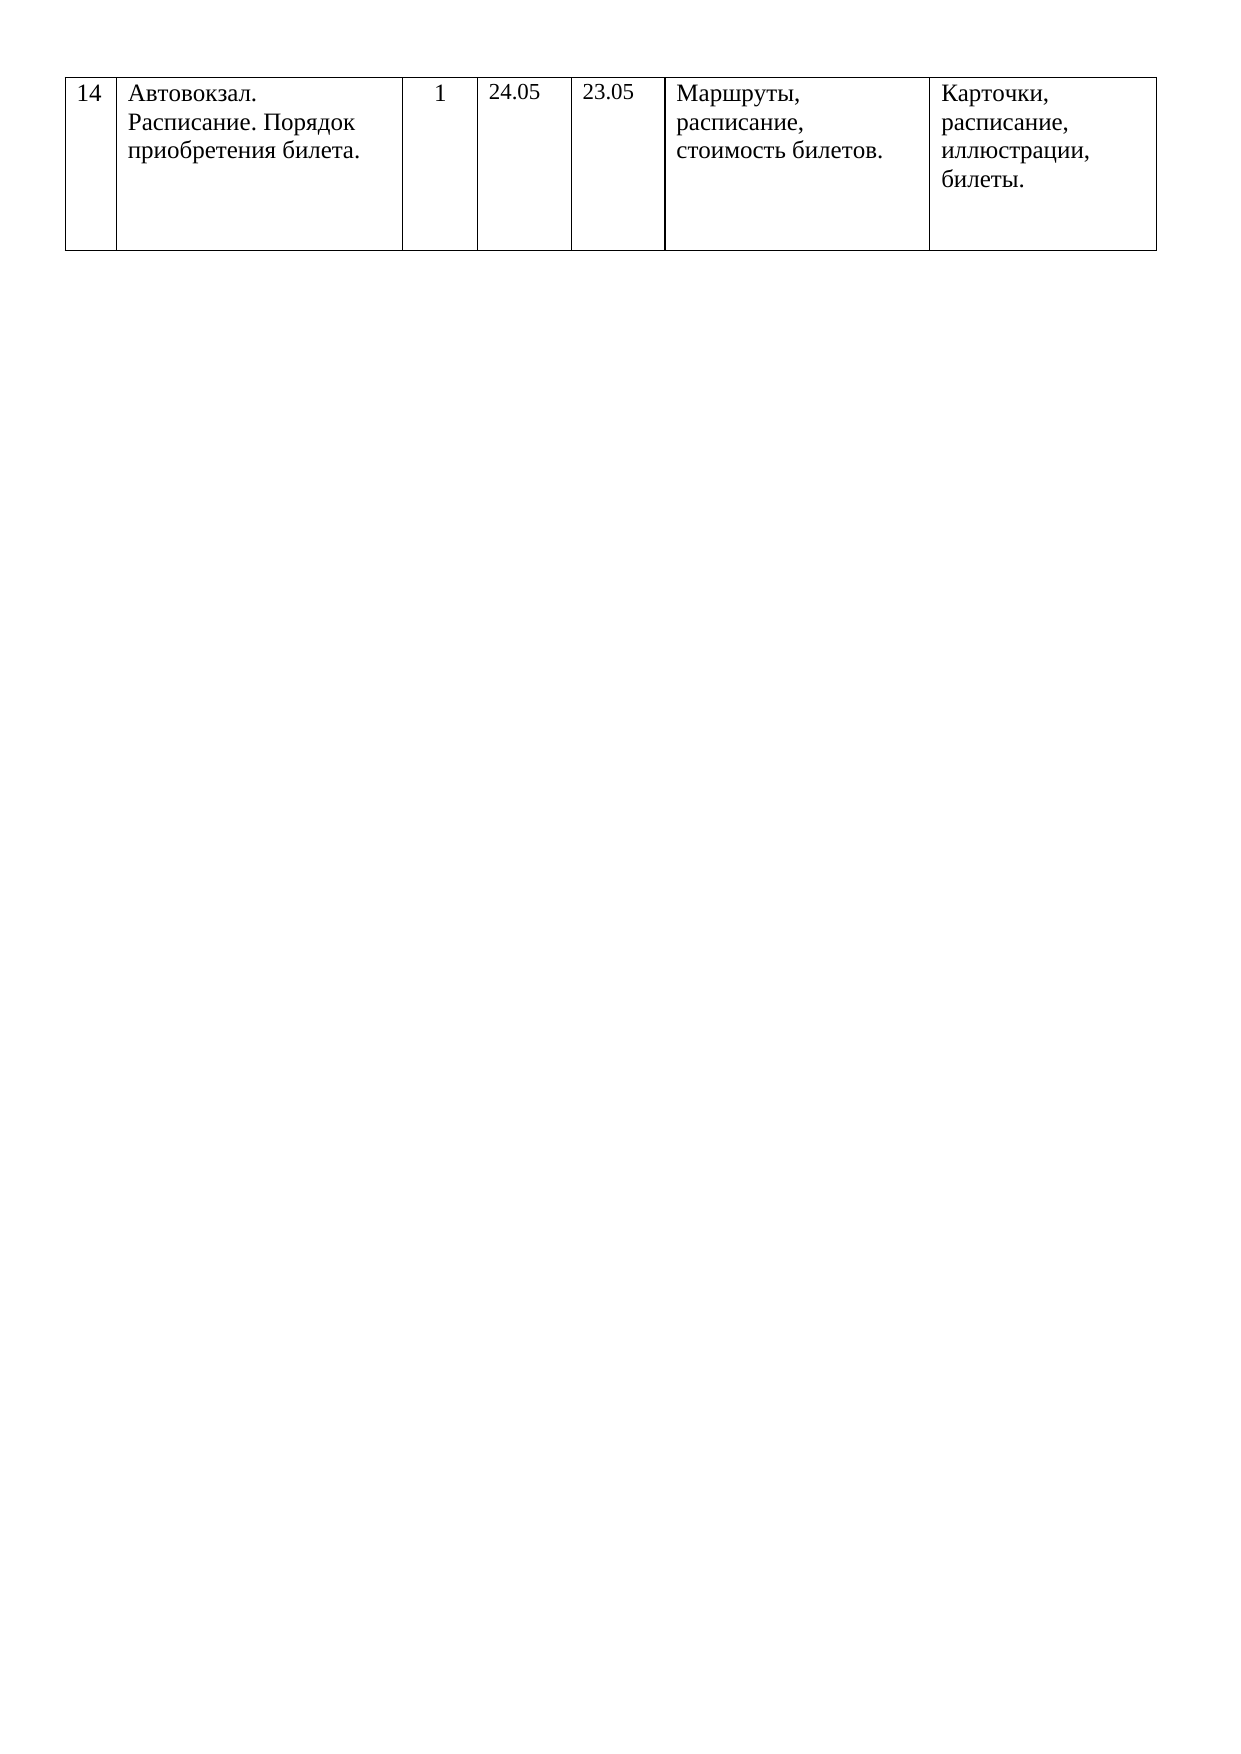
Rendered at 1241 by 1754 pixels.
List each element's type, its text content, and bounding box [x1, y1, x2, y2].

table_cell 23.05 [572, 78, 664, 250]
table_cell 14 [66, 78, 116, 250]
table_cell 24.05 [478, 78, 571, 250]
table_cell 1 [403, 78, 477, 250]
table_cell Автовокзал. Расписание. Порядок приобретения билета. [117, 78, 402, 250]
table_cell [930, 78, 1156, 250]
table_cell Маршруты, расписание, стоимость билетов. [666, 78, 929, 250]
